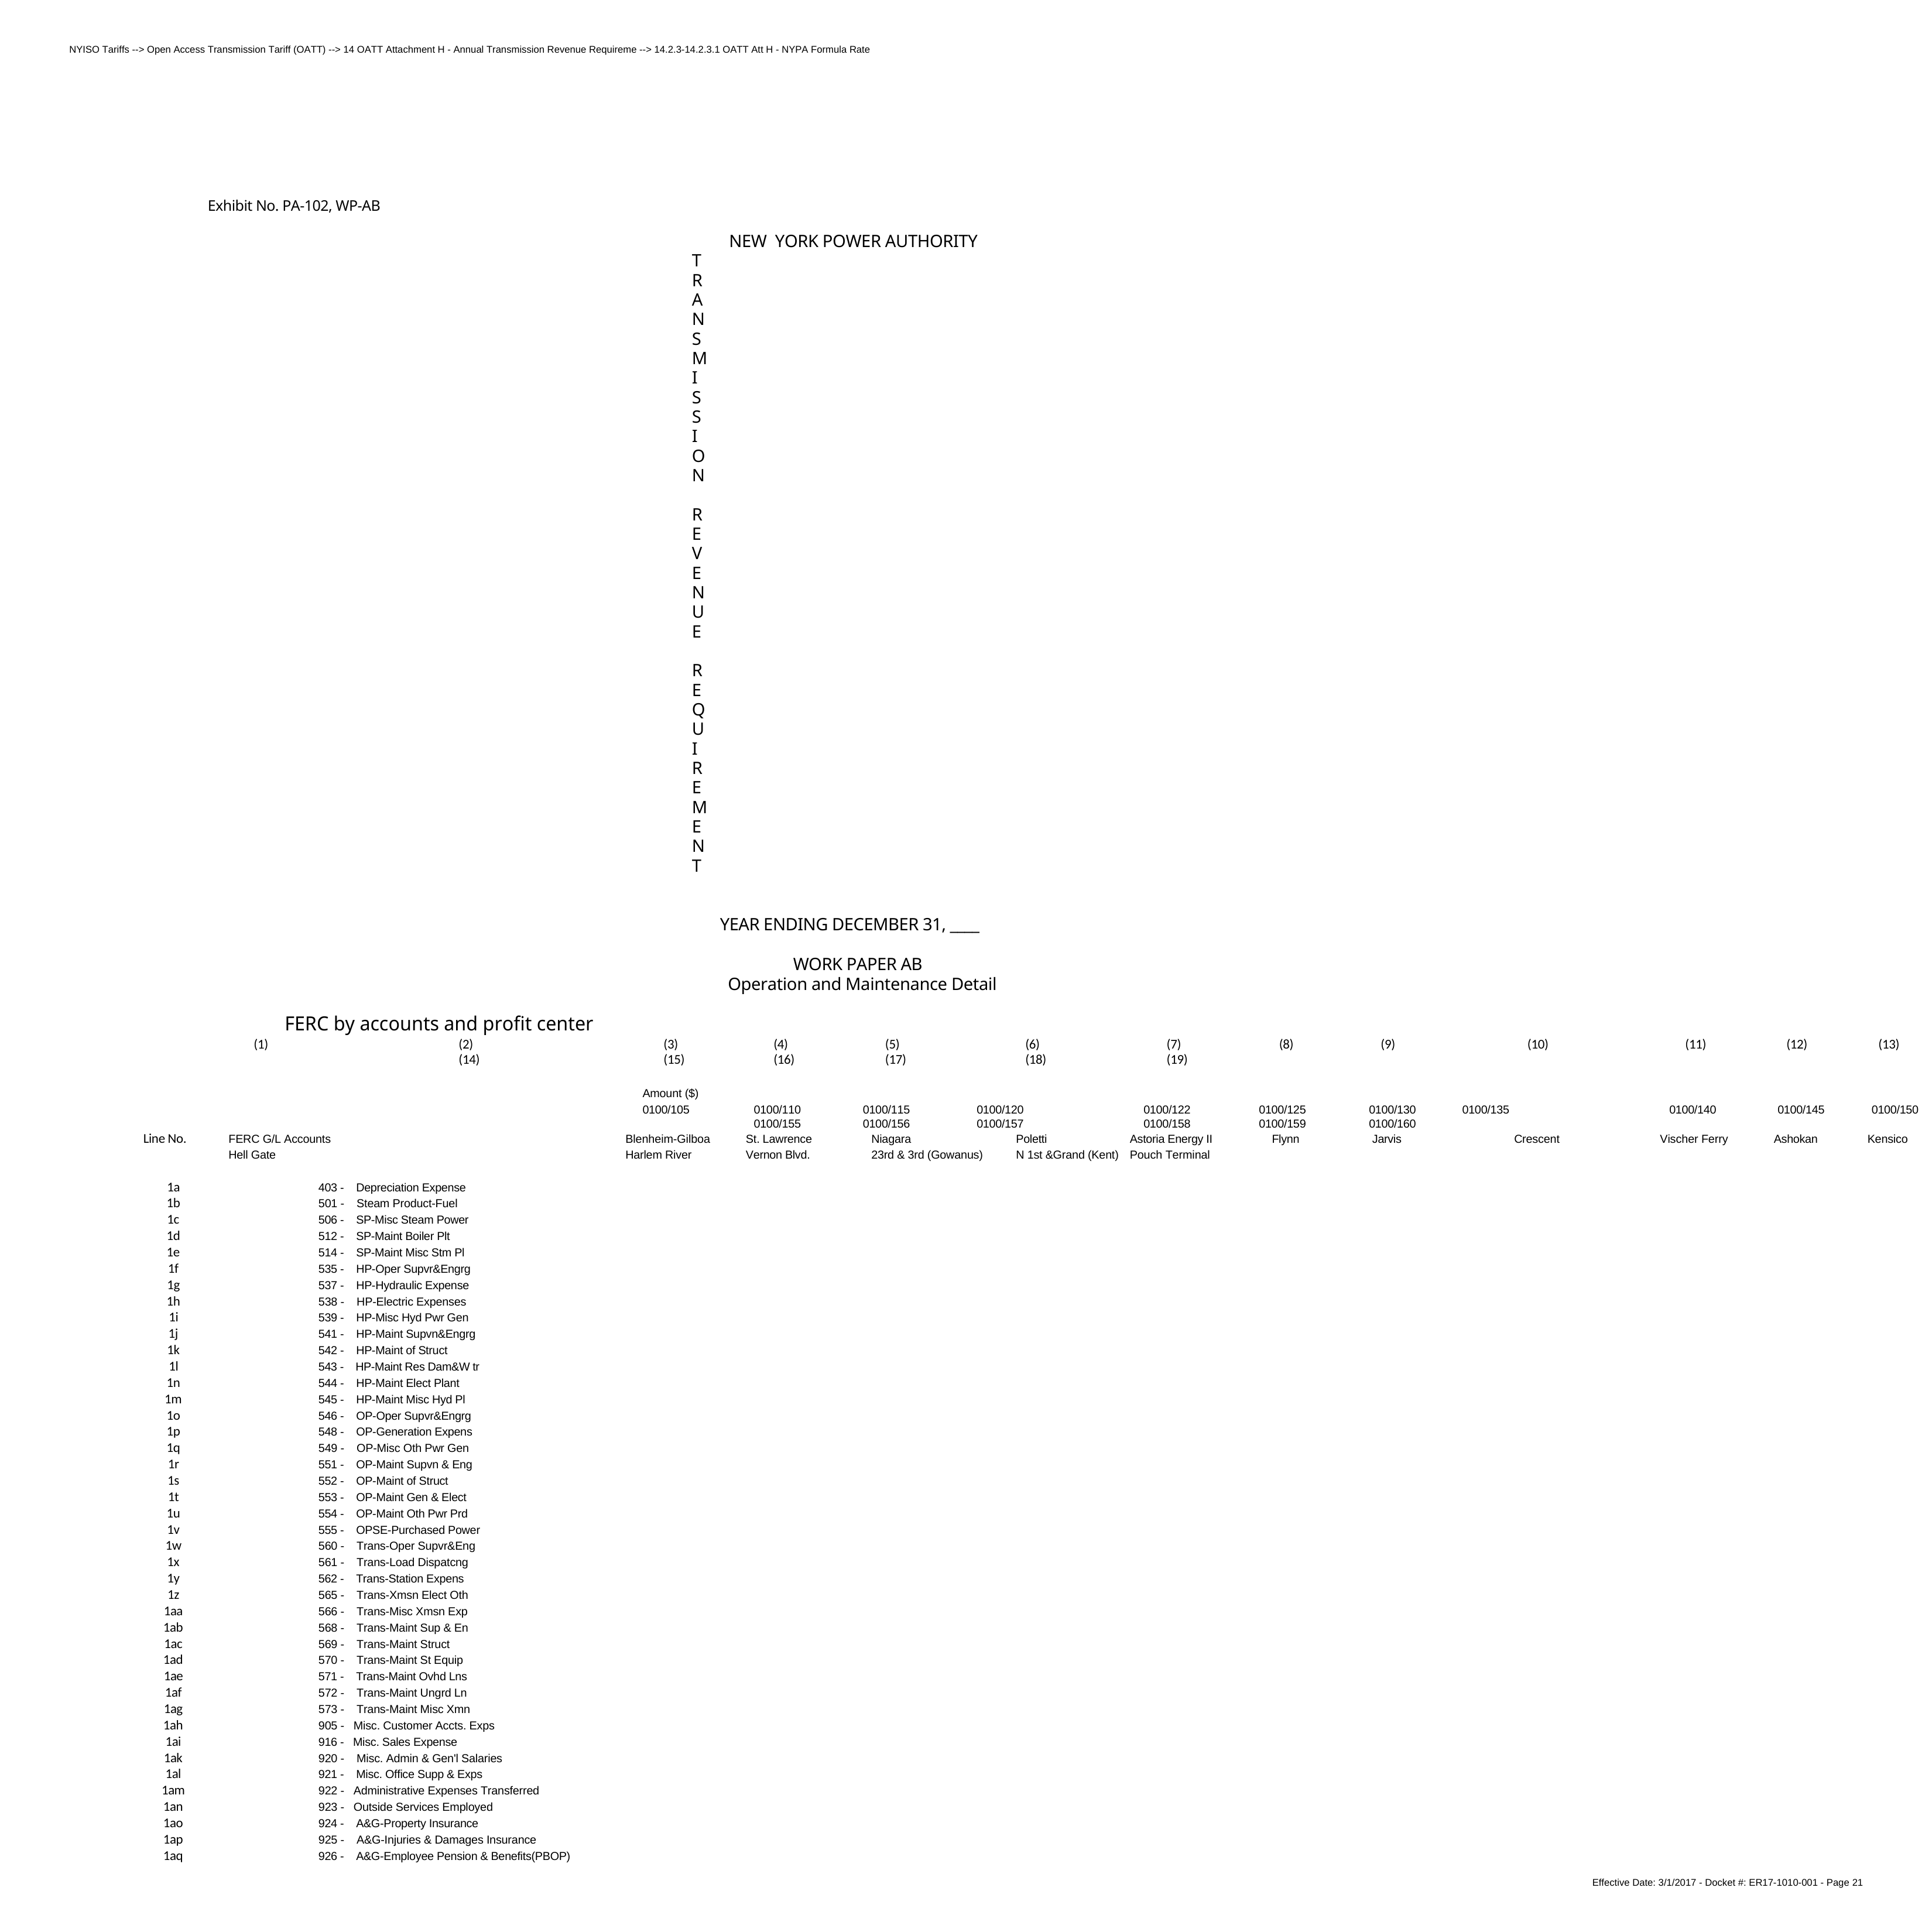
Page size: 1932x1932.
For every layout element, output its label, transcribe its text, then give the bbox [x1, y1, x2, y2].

text 1u 554 - OP-Maint Oth Pwr Prd [143, 1505, 1932, 1520]
text Exhibit No. PA-102, WP-AB [207, 197, 1932, 214]
text 1y 562 - Trans-Station Expens [143, 1570, 1932, 1586]
text 1w 560 - Trans-Oper Supvr&Eng [143, 1538, 1932, 1553]
text 1al 921 - Misc. Office Supp & Exps [143, 1766, 1932, 1782]
text 1q 549 - OP-Misc Oth Pwr Gen [143, 1440, 1932, 1455]
text 1g 537 - HP-Hydraulic Expense [143, 1277, 1932, 1292]
text 1a 403 - Depreciation Expense [143, 1179, 1932, 1194]
text 1c 506 - SP-Misc Steam Power [143, 1211, 1932, 1227]
text 1h 538 - HP-Electric Expenses [143, 1293, 1932, 1308]
text 1ag 573 - Trans-Maint Misc Xmn [143, 1701, 1932, 1717]
text 1am 922 - Administrative Expenses Transferred [143, 1782, 1932, 1798]
text 1ac 569 - Trans-Maint Struct [143, 1636, 1932, 1651]
text 1k 542 - HP-Maint of Struct [143, 1342, 1932, 1358]
text 1ap 925 - A&G-Injuries & Damages Insurance [143, 1831, 1932, 1847]
text 1o 546 - OP-Oper Supvr&Engrg [143, 1407, 1932, 1423]
text 1ak 920 - Misc. Admin & Gen'l Salaries [143, 1750, 1932, 1765]
text 1m 545 - HP-Maint Misc Hyd Pl [143, 1391, 1932, 1406]
text 1n 544 - HP-Maint Elect Plant [143, 1375, 1932, 1390]
text FERC by accounts and profit center [285, 1012, 1932, 1035]
text 1aa 566 - Trans-Misc Xmsn Exp [143, 1603, 1932, 1618]
text 1ad 570 - Trans-Maint St Equip [143, 1652, 1932, 1667]
text 1s 552 - OP-Maint of Struct [143, 1472, 1932, 1488]
text Operation and Maintenance Detail [728, 974, 1932, 994]
text WORK PAPER AB [793, 955, 1932, 974]
text 1af 572 - Trans-Maint Ungrd Ln [143, 1684, 1932, 1700]
text 1t 553 - OP-Maint Gen & Elect [143, 1489, 1932, 1504]
text 1j 541 - HP-Maint Supvn&Engrg [143, 1325, 1932, 1341]
text Amount ($) [143, 1087, 1932, 1100]
text 1p 548 - OP-Generation Expens [143, 1424, 1932, 1439]
text 1z 565 - Trans-Xmsn Elect Oth [143, 1587, 1932, 1602]
text 1ai 916 - Misc. Sales Expense [143, 1734, 1932, 1749]
text 1l 543 - HP-Maint Res Dam&W tr [143, 1358, 1932, 1374]
text (1) (2) (3) (4) (5) (6) (7) (8) (9) (10) (11) (12) (13) (14) (15) (16) (17) (18) (19) [143, 1036, 1932, 1067]
text 1r 551 - OP-Maint Supvn & Eng [143, 1456, 1932, 1472]
text 1e 514 - SP-Maint Misc Stm Pl [143, 1244, 1932, 1260]
text 1ae 571 - Trans-Maint Ovhd Lns [143, 1668, 1932, 1684]
text 1f 535 - HP-Oper Supvr&Engrg [143, 1260, 1932, 1276]
text 1i 539 - HP-Misc Hyd Pwr Gen [143, 1310, 1932, 1325]
text 1aq 926 - A&G-Employee Pension & Benefits(PBOP) [143, 1848, 1932, 1863]
text 1ab 568 - Trans-Maint Sup & En [143, 1619, 1932, 1635]
text 0100/105 0100/110 0100/115 0100/120 0100/122 0100/125 0100/130 0100/135 0100/140 0100/145 0100/150 0100/155 0100/156 0100/157 0100/158 0100/159 0100/160 [143, 1102, 1932, 1131]
text 1ao 924 - A&G-Property Insurance [143, 1815, 1932, 1831]
text 1d 512 - SP-Maint Boiler Plt [143, 1228, 1932, 1244]
text 1v 555 - OPSE-Purchased Power [143, 1522, 1932, 1537]
text NEW YORK POWER AUTHORITY [729, 232, 1932, 251]
text Line No. FERC G/L Accounts Blenheim-Gilboa St. Lawrence Niagara Poletti Astoria Energy II Flynn Jarvis Crescent Vischer Ferry Ashokan Kensico Hell Gate Harlem River Vernon Blvd. 23rd & 3rd (Gowanus) N 1st &Grand (Kent) Pouch Terminal [143, 1131, 1932, 1162]
text 1x 561 - Trans-Load Dispatcng [143, 1554, 1932, 1570]
text 1b 501 - Steam Product-Fuel [143, 1195, 1932, 1211]
text 1ah 905 - Misc. Customer Accts. Exps [143, 1717, 1932, 1732]
text 1an 923 - Outside Services Employed [143, 1799, 1932, 1814]
